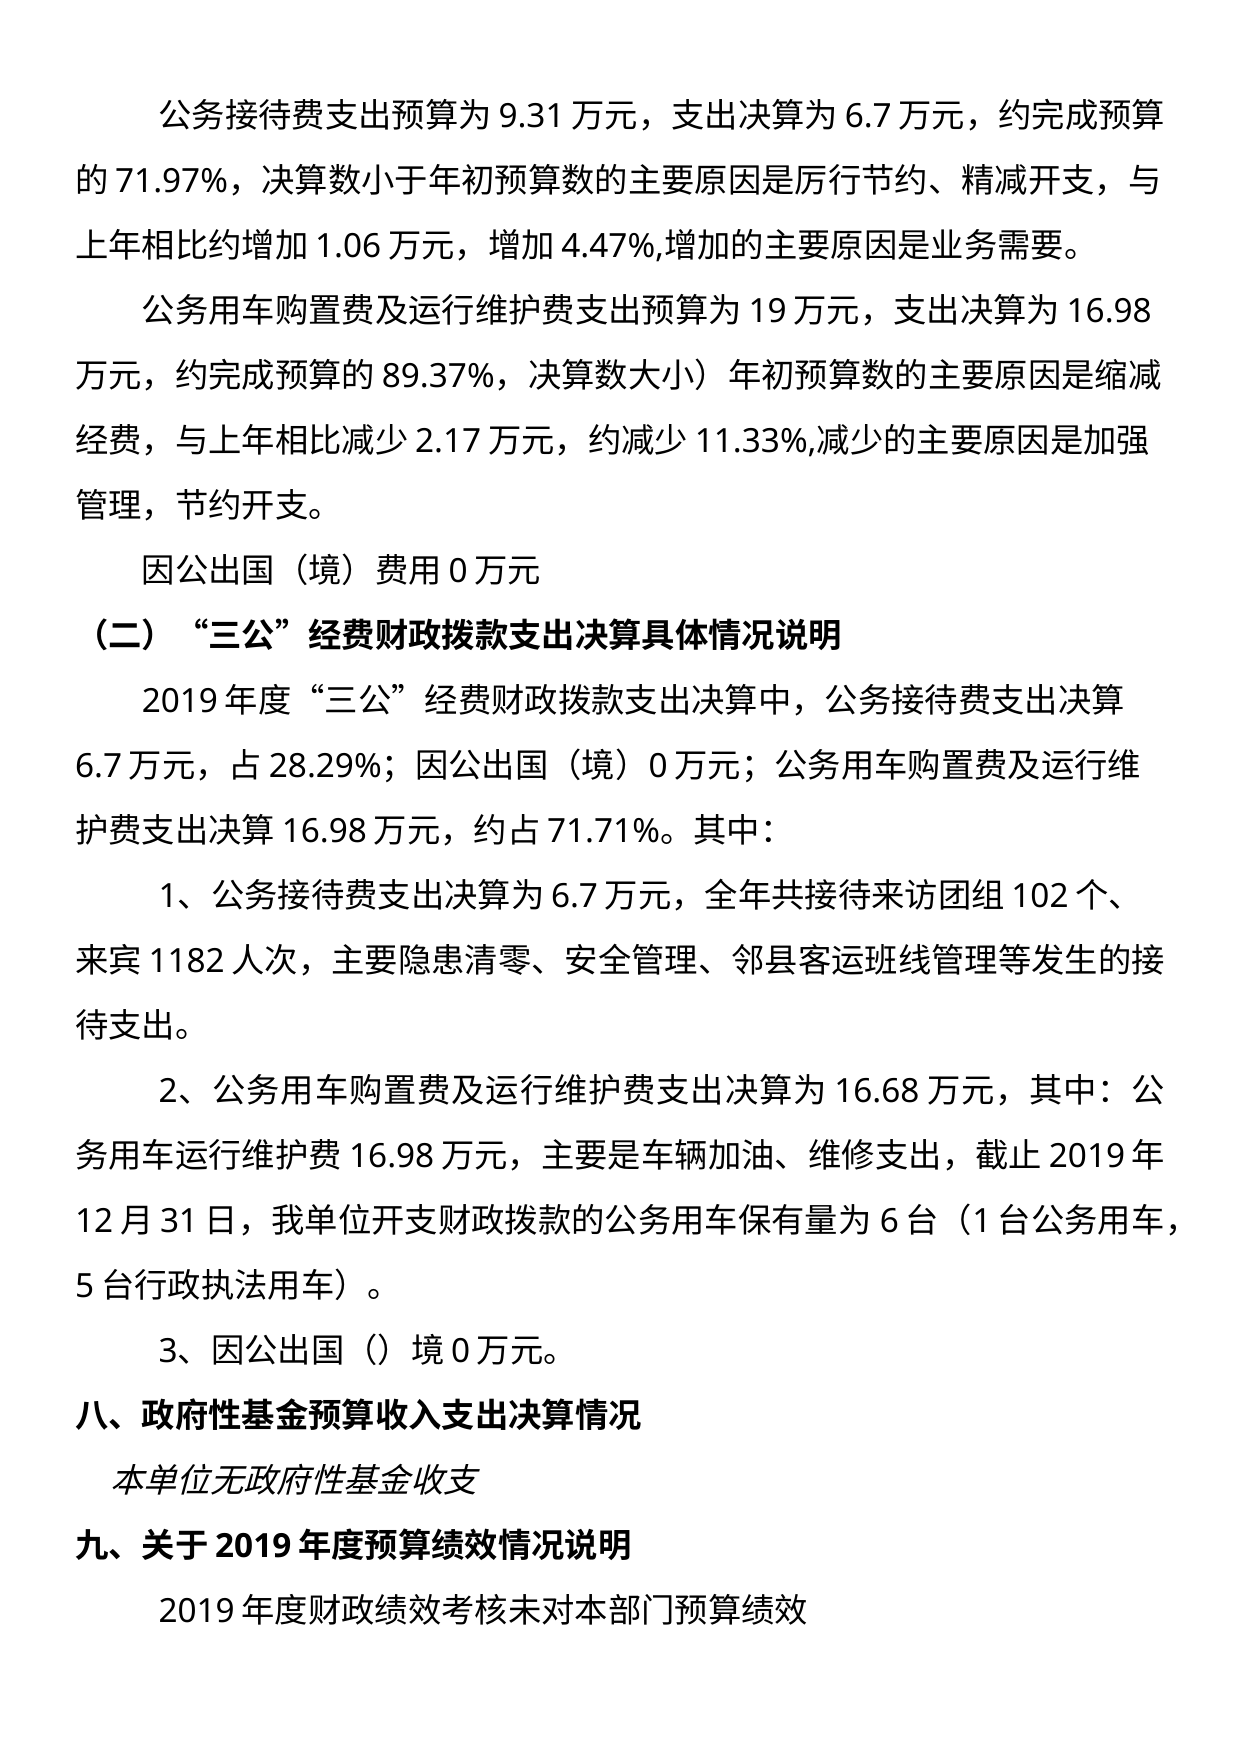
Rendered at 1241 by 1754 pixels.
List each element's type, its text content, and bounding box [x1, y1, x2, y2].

text 九、关于2019年度预算绩效情况说明 [75, 1511, 1165, 1576]
text 公务接待费支出预算为9.31万元，支出决算为6.7万元，约完成预算的71.97%，决算数小于年初预算数的主要原因是厉行节约、精减开支，与上年相比约增加1.06万元，增加4.47%,增加的主要原因是业务需要。 [75, 81, 1165, 276]
text 2019年度财政绩效考核未对本部门预算绩效 [75, 1576, 1165, 1641]
text 2、公务用车购置费及运行维护费支出决算为16.68万元，其中：公务用车运行维护费16.98万元，主要是车辆加油、维修支出，截止2019年12月31日，我单位开支财政拨款的公务用车保有量为6台（1台公务用车，5台行政执法用车）。 [75, 1056, 1165, 1316]
text （二）“三公”经费财政拨款支出决算具体情况说明 [75, 601, 1165, 666]
text 八、政府性基金预算收入支出决算情况 [75, 1381, 1165, 1446]
text 本单位无政府性基金收支 [75, 1446, 1165, 1511]
text 3、因公出国（）境0万元。 [75, 1316, 1165, 1381]
text 2019年度“三公”经费财政拨款支出决算中，公务接待费支出决算6.7万元，占28.29%；因公出国（境）0万元；公务用车购置费及运行维护费支出决算16.98万元，约占71.71%。其中： [75, 666, 1165, 861]
text 1、公务接待费支出决算为6.7万元，全年共接待来访团组102个、来宾1182人次，主要隐患清零、安全管理、邻县客运班线管理等发生的接待支出。 [75, 861, 1165, 1056]
text 因公出国（境）费用0万元 [75, 536, 1165, 601]
text 公务用车购置费及运行维护费支出预算为19万元，支出决算为16.98万元，约完成预算的89.37%，决算数大小）年初预算数的主要原因是缩减经费，与上年相比减少2.17万元，约减少11.33%,减少的主要原因是加强管理，节约开支。 [75, 276, 1165, 536]
